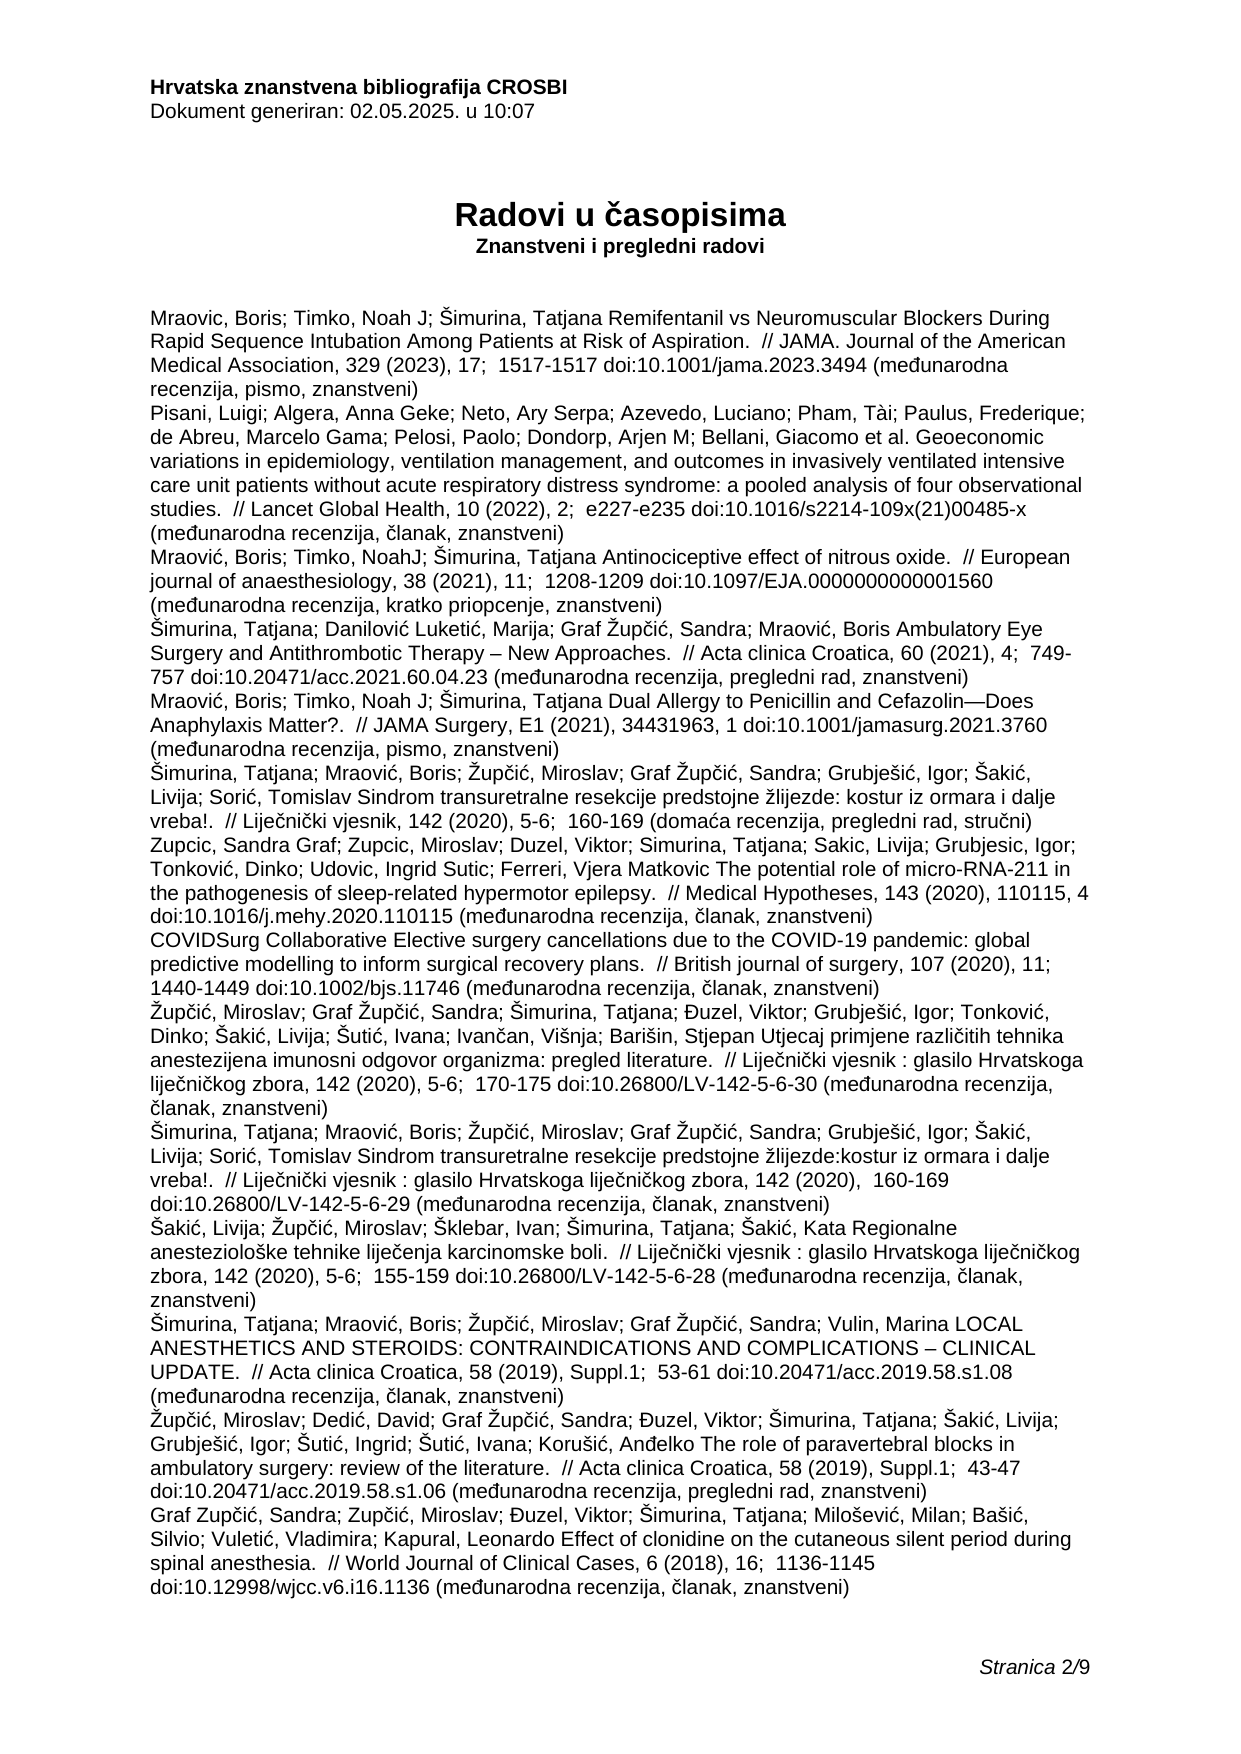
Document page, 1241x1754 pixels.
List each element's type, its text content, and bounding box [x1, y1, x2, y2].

text Mraović, Boris; Timko, Noah J; Šimurina, Tatjana [150, 689, 1090, 761]
text Graf Zupčić, Sandra; Zupčić, Miroslav; Đuzel, Viktor; Šimurina, Tatjana; Milošević, Milan; Bašić, Silvio; Vuletić, Vladimira; Kapural, Leonardo [150, 1503, 1090, 1599]
text Mraović, Boris; Timko, NoahJ; Šimurina, Tatjana [150, 545, 1090, 617]
text Šakić, Livija; Župčić, Miroslav; Šklebar, Ivan; Šimurina, Tatjana; Šakić, Kata [150, 1216, 1090, 1312]
text Župčić, Miroslav; Graf Župčić, Sandra; Šimurina, Tatjana; Đuzel, Viktor; Grubješić, Igor; Tonković, Dinko; Šakić, Livija; Šutić, Ivana; Ivančan, Višnja; Barišin, Stjepan [150, 1000, 1090, 1120]
text Šimurina, Tatjana; Danilović Luketić, Marija; Graf Župčić, Sandra; Mraović, Boris [150, 617, 1090, 689]
text COVIDSurg Collaborative [150, 928, 1090, 1000]
text Mraovic, Boris; Timko, Noah J; Šimurina, Tatjana [150, 305, 1090, 401]
text Pisani, Luigi; Algera, Anna Geke; Neto, Ary Serpa; Azevedo, Luciano; Pham, Tài; Paulus, Frederique; de Abreu, Marcelo Gama; Pelosi, Paolo; Dondorp, Arjen M; Bellani, Giacomo et al. [150, 401, 1090, 545]
subtitle Znanstveni i pregledni radovi [150, 233, 1090, 257]
subtitle Radovi u časopisima [150, 195, 1090, 233]
text Šimurina, Tatjana; Mraović, Boris; Župčić, Miroslav; Graf Župčić, Sandra; Grubješić, Igor; Šakić, Livija; Sorić, Tomislav [150, 761, 1090, 832]
text Šimurina, Tatjana; Mraović, Boris; Župčić, Miroslav; Graf Župčić, Sandra; Grubješić, Igor; Šakić, Livija; Sorić, Tomislav [150, 1120, 1090, 1216]
text Župčić, Miroslav; Dedić, David; Graf Župčić, Sandra; Đuzel, Viktor; Šimurina, Tatjana; Šakić, Livija; Grubješić, Igor; Šutić, Ingrid; Šutić, Ivana; Korušić, Anđelko [150, 1407, 1090, 1503]
text Šimurina, Tatjana; Mraović, Boris; Župčić, Miroslav; Graf Župčić, Sandra; Vulin, Marina [150, 1312, 1090, 1407]
text Zupcic, Sandra Graf; Zupcic, Miroslav; Duzel, Viktor; Simurina, Tatjana; Sakic, Livija; Grubjesic, Igor; Tonković, Dinko; Udovic, Ingrid Sutic; Ferreri, Vjera Matkovic [150, 832, 1090, 928]
